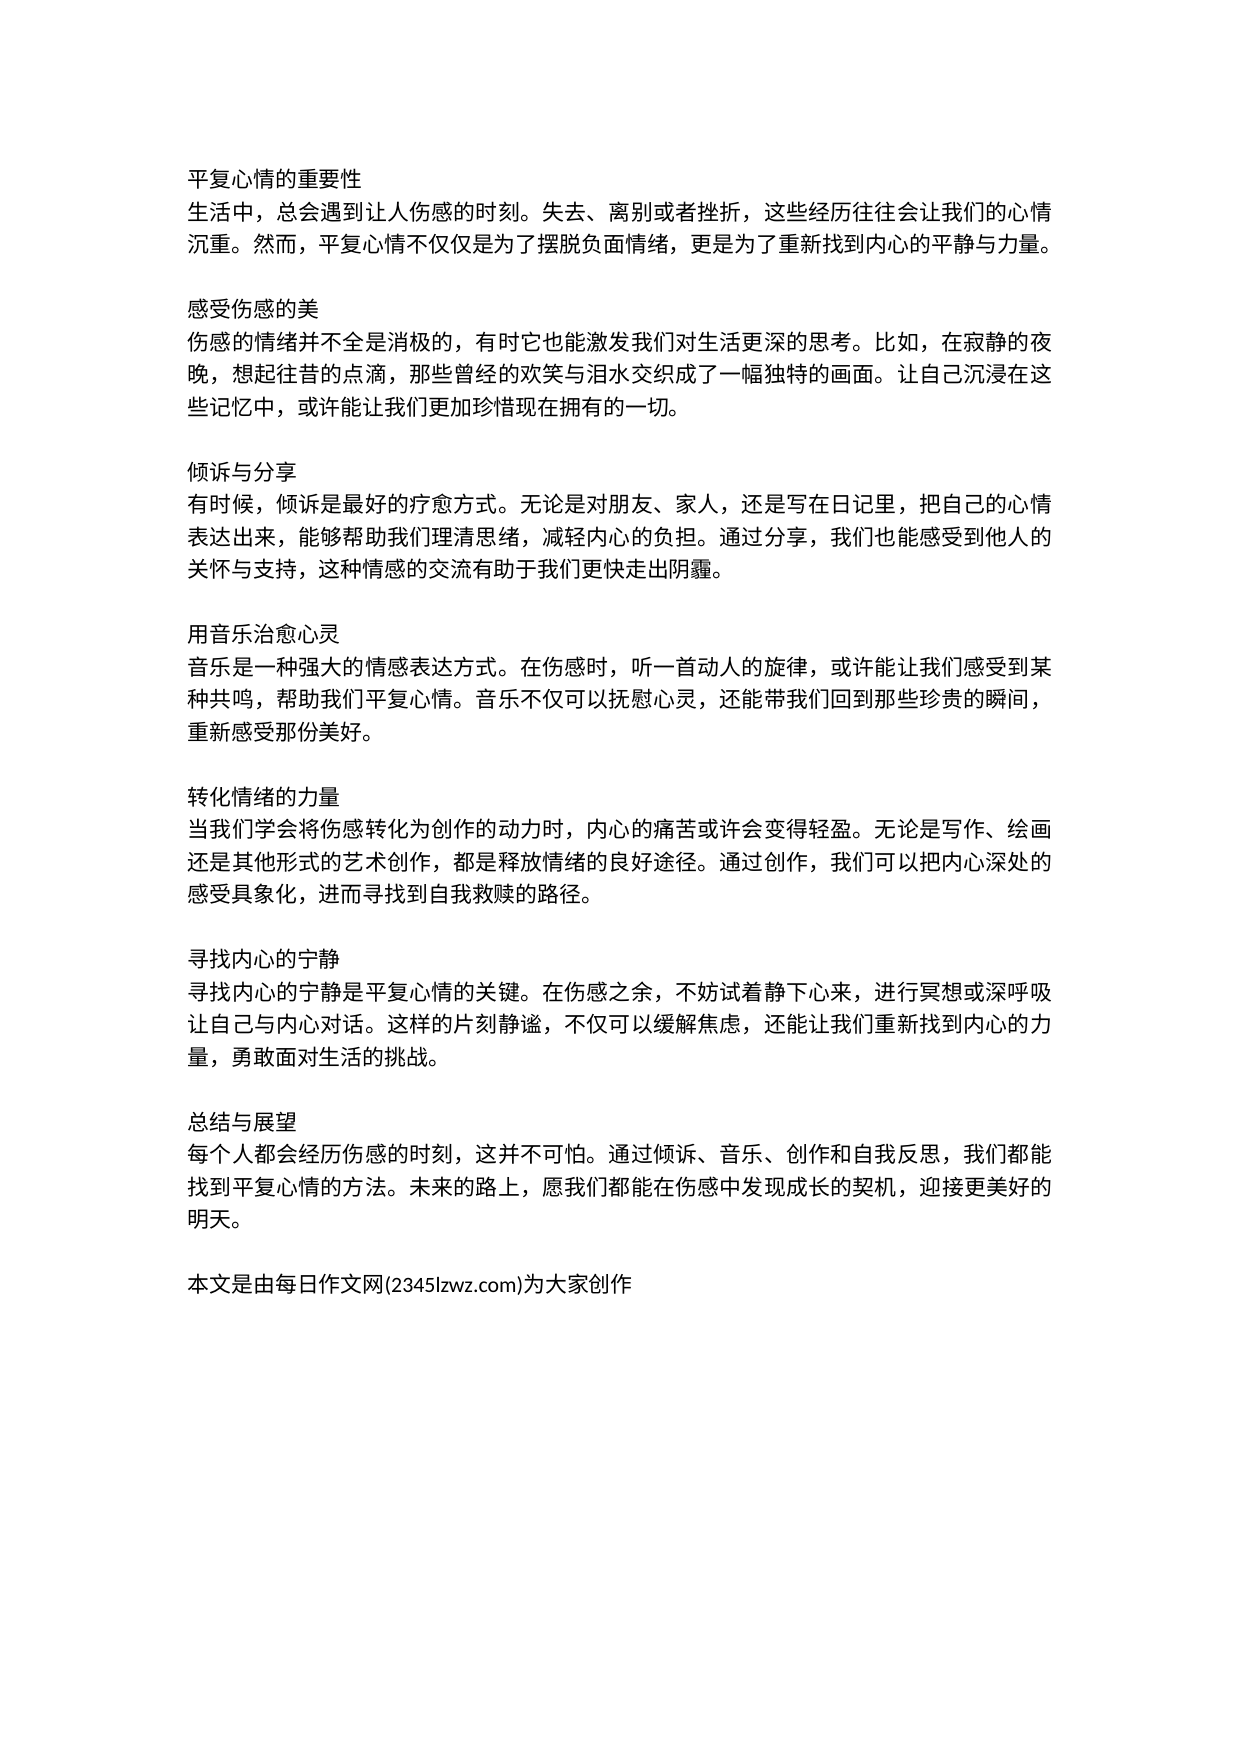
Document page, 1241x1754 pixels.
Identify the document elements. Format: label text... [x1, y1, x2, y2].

text 平复心情的重要性 [187, 162, 1053, 194]
text 转化情绪的力量 [187, 779, 1053, 812]
text 当我们学会将伤感转化为创作的动力时，内心的痛苦或许会变得轻盈。无论是写作、绘画，还是其他形式的艺术创作，都是释放情绪的良好途径。通过创作，我们可以把内心深处的感受具象化，进而寻找到自我救赎的路径。 [187, 812, 1053, 909]
text 伤感的情绪并不全是消极的，有时它也能激发我们对生活更深的思考。比如，在寂静的夜晚，想起往昔的点滴，那些曾经的欢笑与泪水交织成了一幅独特的画面。让自己沉浸在这些记忆中，或许能让我们更加珍惜现在拥有的一切。 [187, 324, 1053, 422]
text 倾诉与分享 [187, 454, 1053, 487]
text 寻找内心的宁静是平复心情的关键。在伤感之余，不妨试着静下心来，进行冥想或深呼吸，让自己与内心对话。这样的片刻静谧，不仅可以缓解焦虑，还能让我们重新找到内心的力量，勇敢面对生活的挑战。 [187, 974, 1053, 1072]
text 有时候，倾诉是最好的疗愈方式。无论是对朋友、家人，还是写在日记里，把自己的心情表达出来，能够帮助我们理清思绪，减轻内心的负担。通过分享，我们也能感受到他人的关怀与支持，这种情感的交流有助于我们更快走出阴霾。 [187, 487, 1053, 584]
text 每个人都会经历伤感的时刻，这并不可怕。通过倾诉、音乐、创作和自我反思，我们都能找到平复心情的方法。未来的路上，愿我们都能在伤感中发现成长的契机，迎接更美好的明天。 [187, 1137, 1053, 1234]
text 感受伤感的美 [187, 292, 1053, 324]
text 用音乐治愈心灵 [187, 617, 1053, 649]
text 本文是由每日作文网(2345lzwz.com)为大家创作 [187, 1267, 1053, 1299]
text 寻找内心的宁静 [187, 942, 1053, 974]
text 生活中，总会遇到让人伤感的时刻。失去、离别或者挫折，这些经历往往会让我们的心情沉重。然而，平复心情不仅仅是为了摆脱负面情绪，更是为了重新找到内心的平静与力量。 [187, 194, 1053, 259]
text 总结与展望 [187, 1104, 1053, 1137]
text 音乐是一种强大的情感表达方式。在伤感时，听一首动人的旋律，或许能让我们感受到某种共鸣，帮助我们平复心情。音乐不仅可以抚慰心灵，还能带我们回到那些珍贵的瞬间，重新感受那份美好。 [187, 649, 1053, 747]
